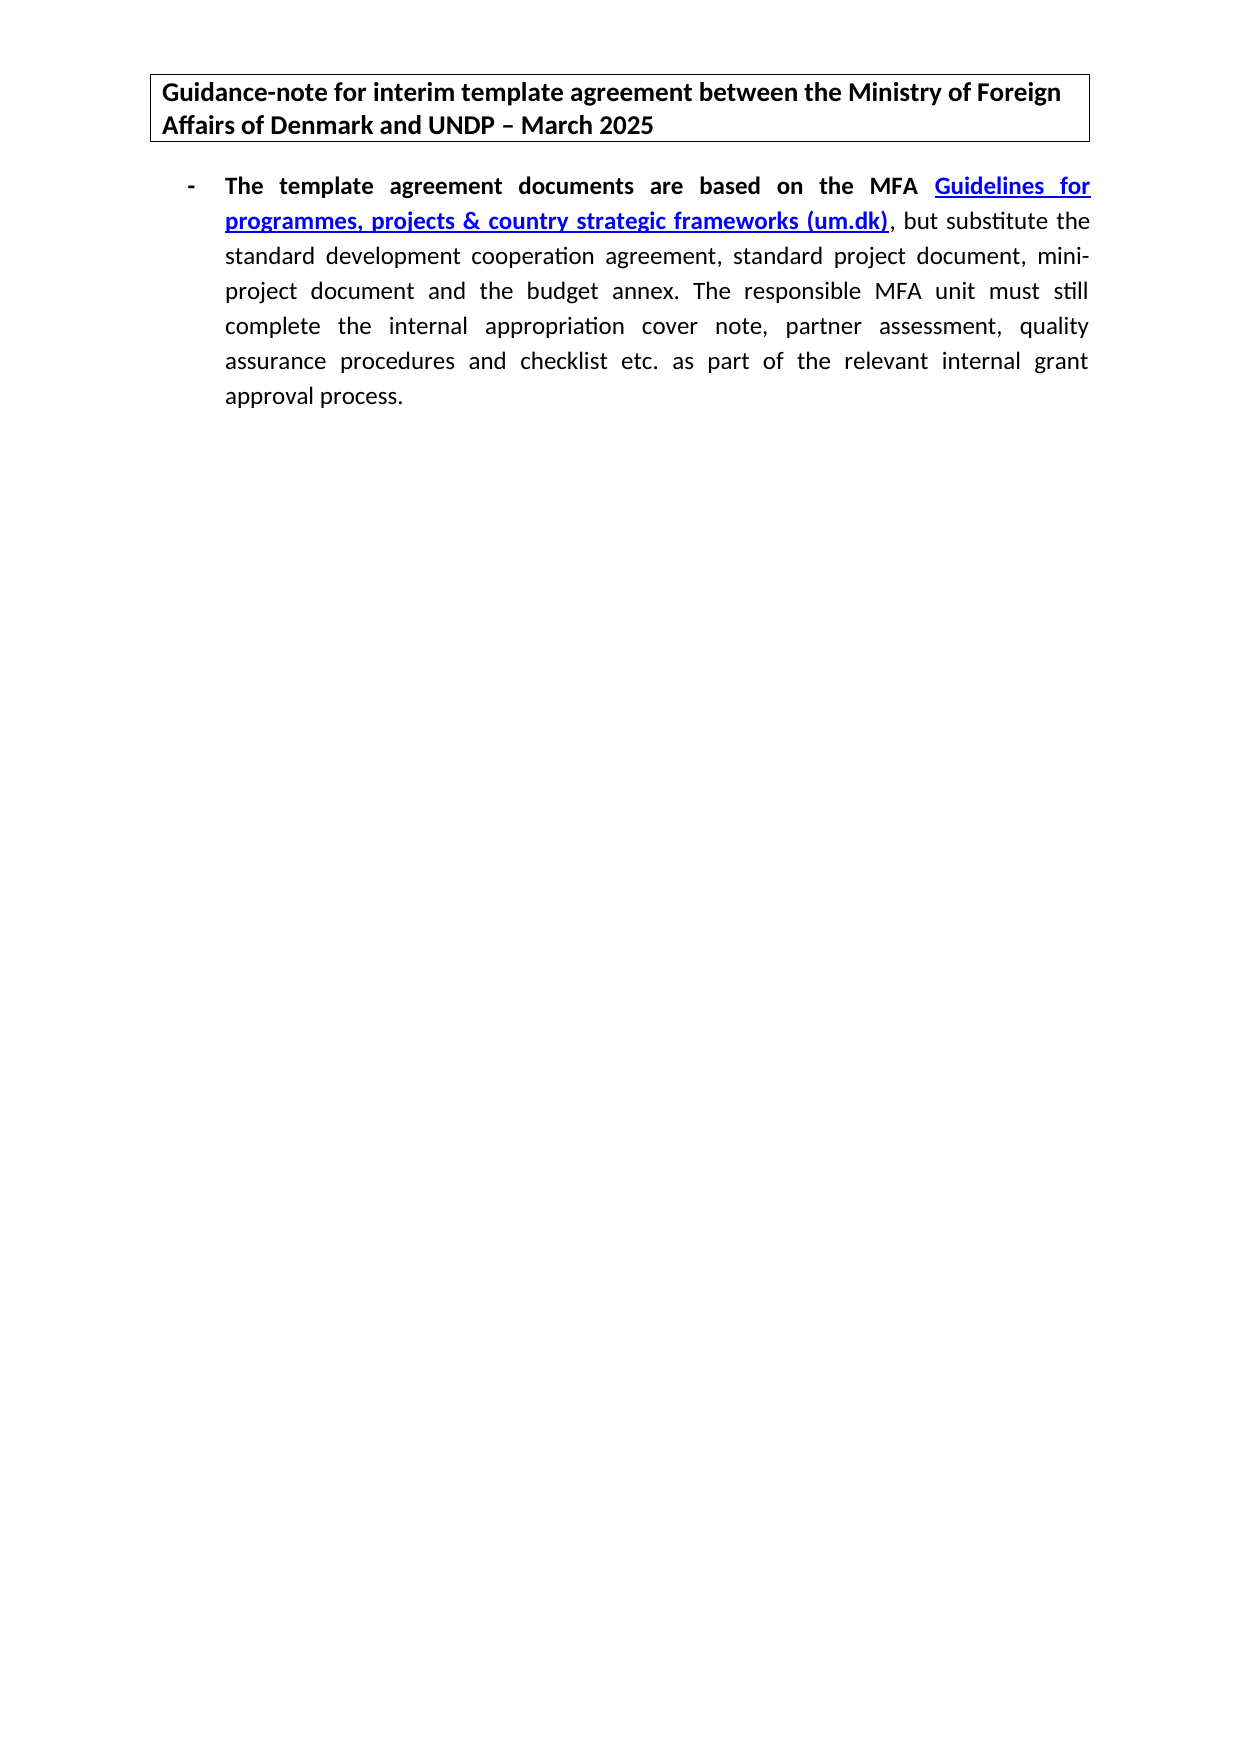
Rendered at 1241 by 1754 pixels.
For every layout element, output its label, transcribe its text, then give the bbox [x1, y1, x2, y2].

list The template agreement documents are based on the MFA Guidelines for programmes, projects & country strategic frameworks (um.dk), but substitute the standard development cooperation agreement, standard project document, mini-project document and the budget annex. The responsible MFA unit must still complete the internal appropriation cover note, partner assessment, quality assurance procedures and checklist etc. as part of the relevant internal grant approval process. [187, 170, 1090, 411]
